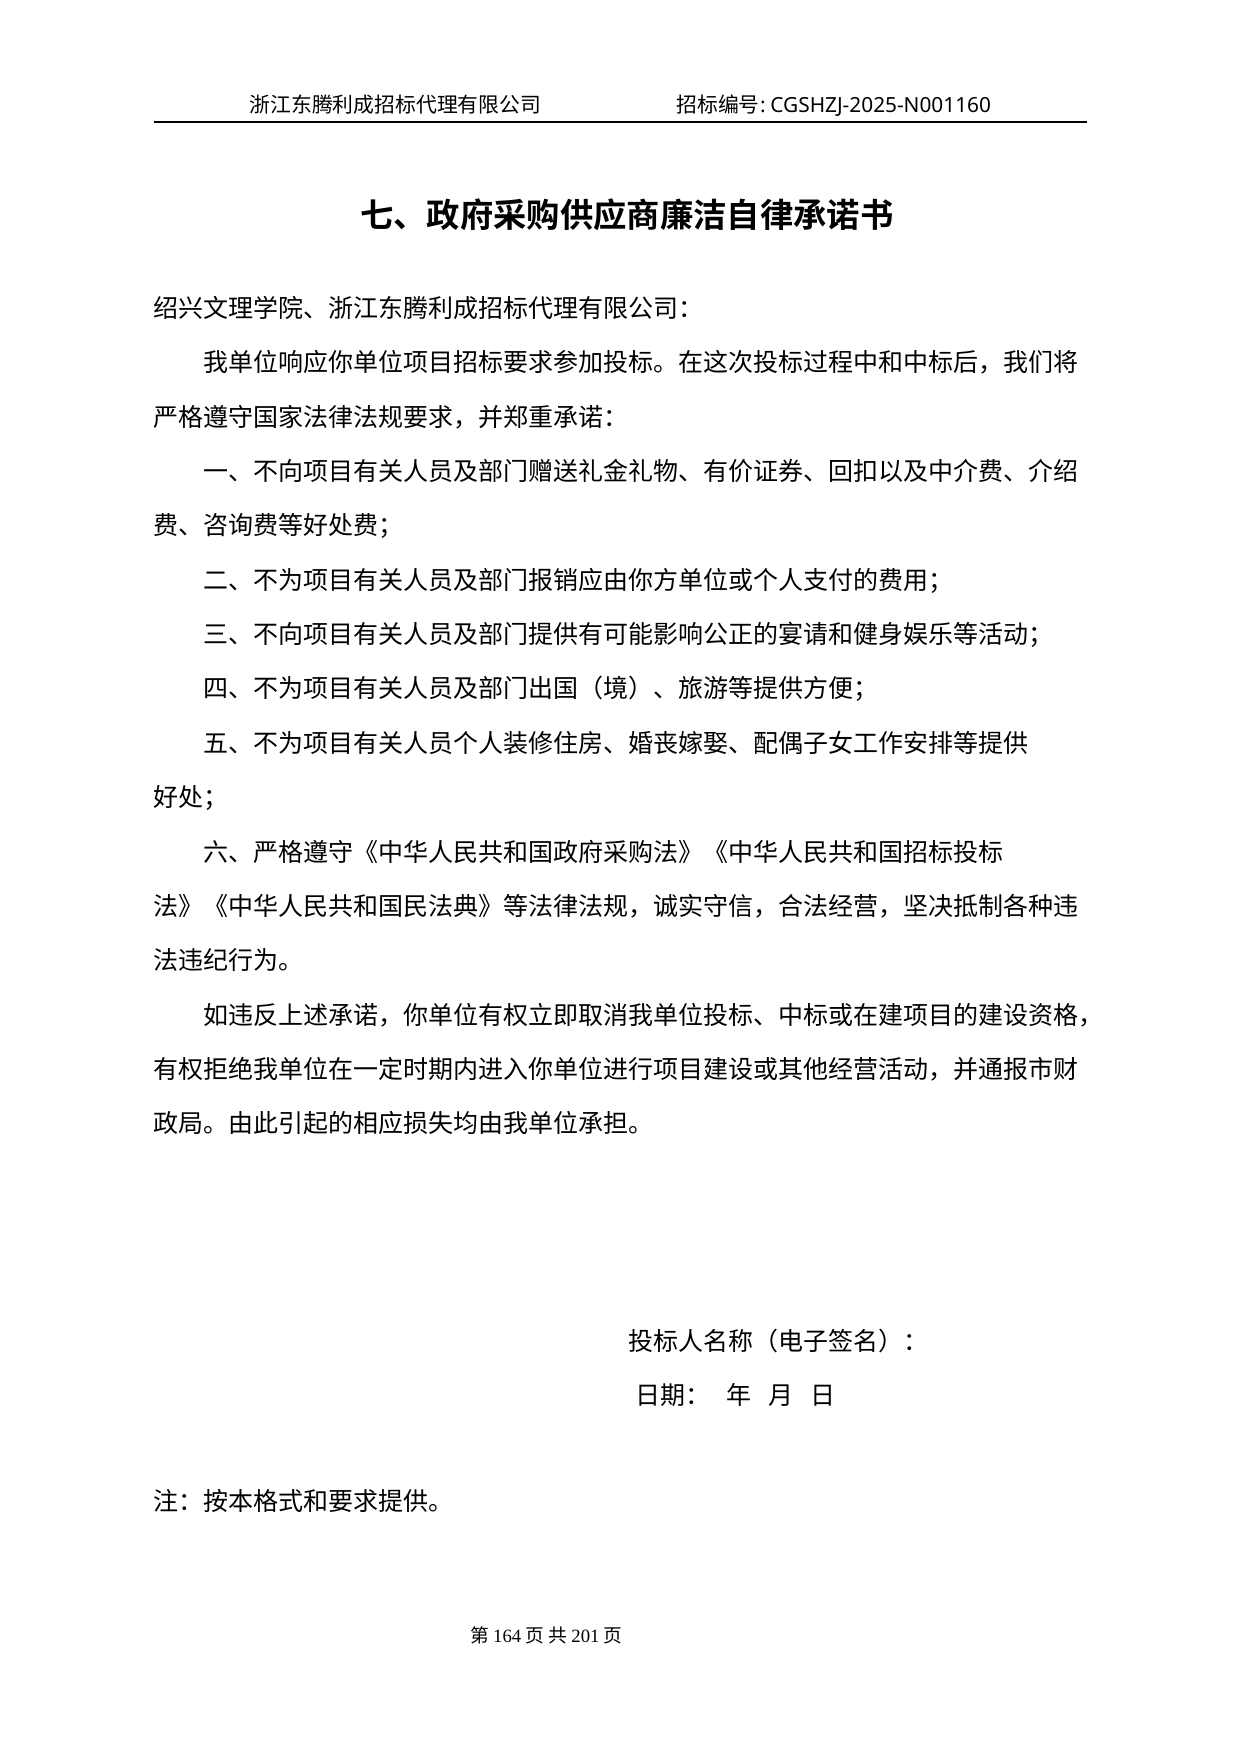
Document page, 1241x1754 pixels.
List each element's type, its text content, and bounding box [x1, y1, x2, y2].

text 绍兴文理学院、浙江东腾利成招标代理有限公司： [153, 288, 1087, 324]
text 注：按本格式和要求提供。 [153, 1481, 1043, 1517]
text 七、政府采购供应商廉洁自律承诺书 [153, 189, 1087, 237]
text 六、严格遵守《中华人民共和国政府采购法》《中华人民共和国招标投标 [204, 832, 1087, 868]
text 我单位响应你单位项目招标要求参加投标。在这次投标过程中和中标后，我们将严格遵守国家法律法规要求，并郑重承诺： [154, 343, 1087, 433]
text 法》《中华人民共和国民法典》等法律法规，诚实守信，合法经营，坚决抵制各种违法违纪行为。 [153, 886, 1087, 977]
text 五、不为项目有关人员个人装修住房、婚丧嫁娶、配偶子女工作安排等提供 [204, 723, 1087, 759]
text 如违反上述承诺，你单位有权立即取消我单位投标、中标或在建项目的建设资格，有权拒绝我单位在一定时期内进入你单位进行项目建设或其他经营活动，并通报市财政局。由此引起的相应损失均由我单位承担。 [153, 995, 1087, 1140]
text 四、不为项目有关人员及部门出国（境）、旅游等提供方便； [154, 669, 1087, 705]
text 二、不为项目有关人员及部门报销应由你方单位或个人支付的费用； [154, 560, 1087, 596]
text 一、不向项目有关人员及部门赠送礼金礼物、有价证券、回扣以及中介费、介绍费、咨询费等好处费； [154, 451, 1087, 542]
text 三、不向项目有关人员及部门提供有可能影响公正的宴请和健身娱乐等活动； [154, 614, 1087, 651]
text 投标人名称（电子签名）： [154, 1321, 970, 1358]
text 日期： 年 月 日 [635, 1376, 1087, 1412]
text 好处； [153, 778, 1087, 814]
